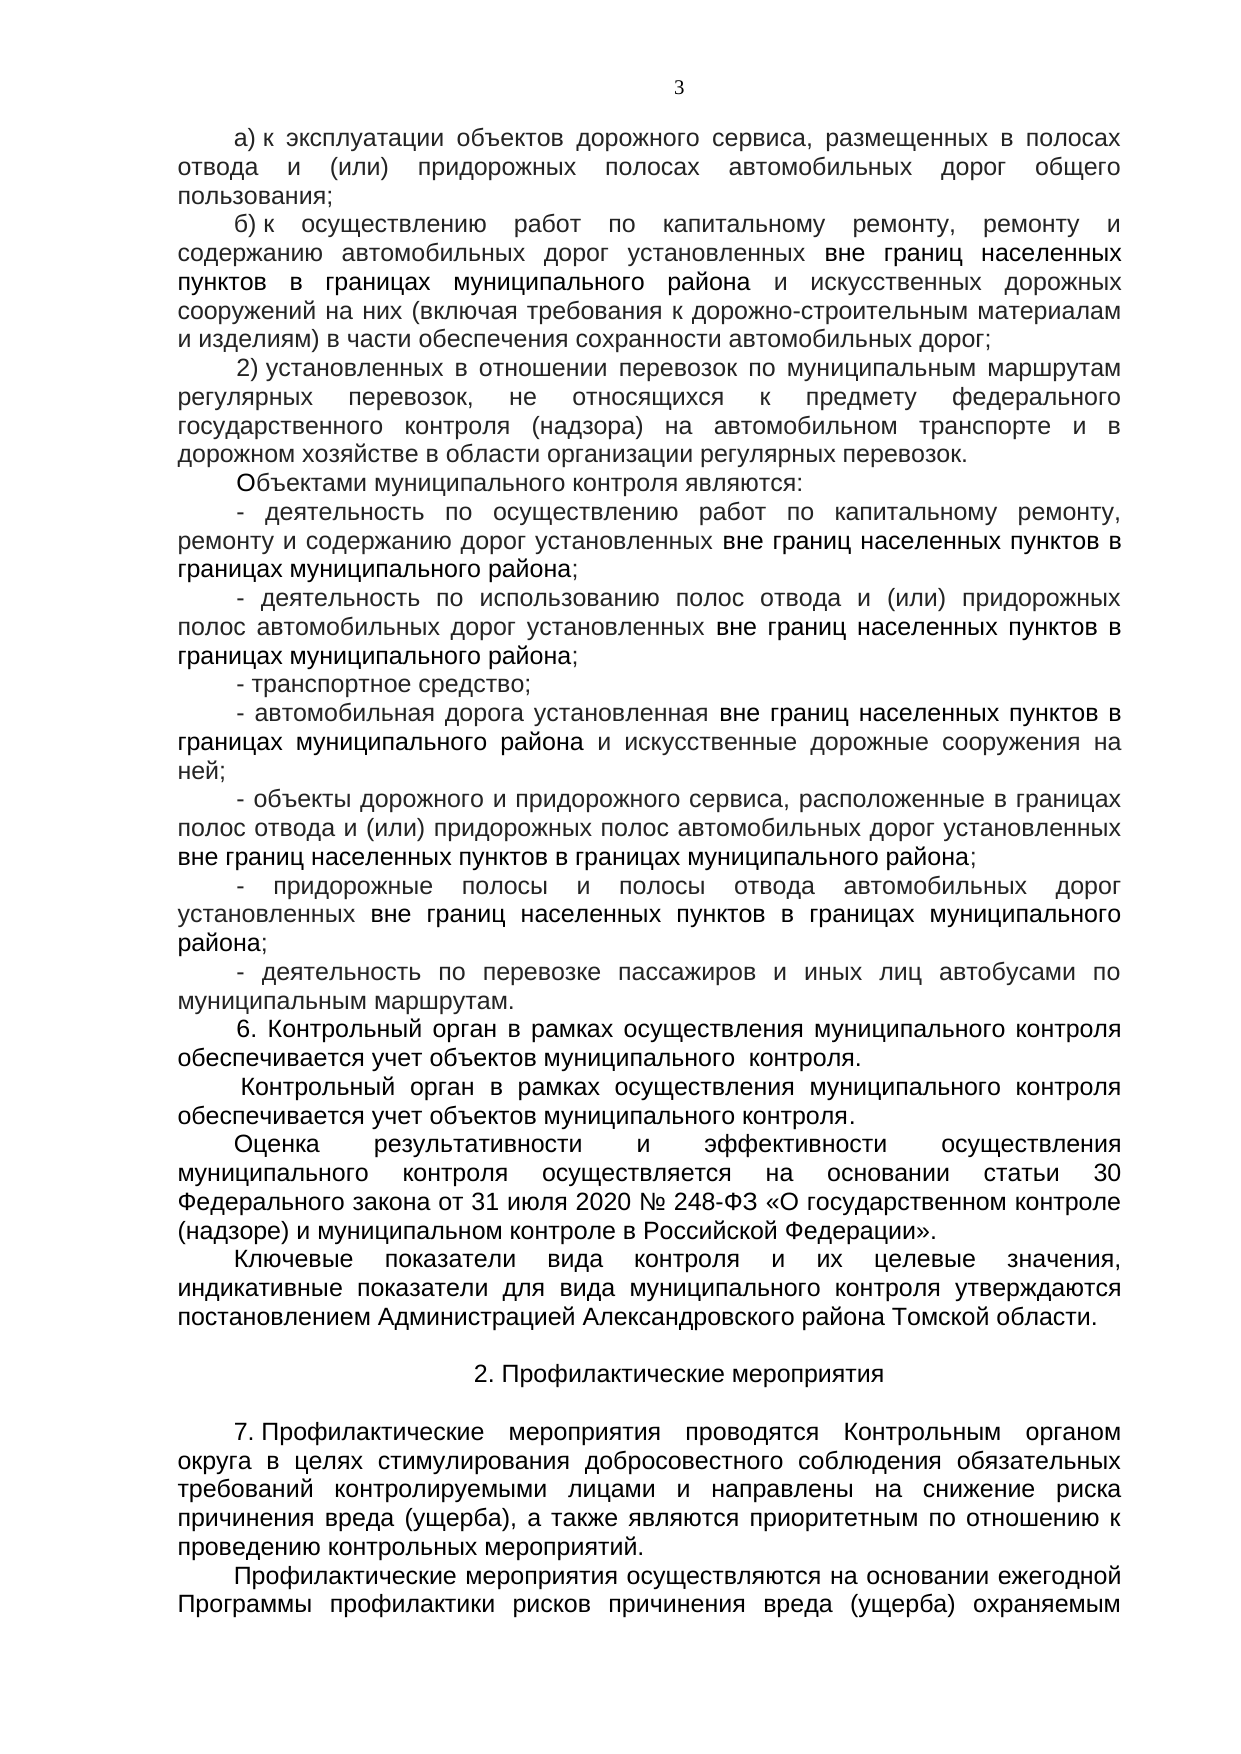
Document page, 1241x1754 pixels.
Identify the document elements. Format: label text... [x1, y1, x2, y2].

text б) к осуществлению работ по капитальному ремонту, ремонту и содержанию автомобильных дорог установленных вне границ населенных пунктов в границах муниципального района и искусственных дорожных сооружений на них (включая требования к дорожно-строительным материалам и изделиям) в части обеспечения сохранности автомобильных дорог; [177, 209, 1122, 353]
text - деятельность по осуществлению работ по капитальному ремонту, ремонту и содержанию дорог установленных вне границ населенных пунктов в границах муниципального района; [177, 497, 1122, 583]
text - объекты дорожного и придорожного сервиса, расположенные в границах полос отвода и (или) придорожных полос автомобильных дорог установленных вне границ населенных пунктов в границах муниципального района; [177, 784, 1122, 871]
text Объектами муниципального контроля являются: [177, 468, 1122, 497]
text а) к эксплуатации объектов дорожного сервиса, размещенных в полосах отвода и (или) придорожных полосах автомобильных дорог общего пользования; [177, 123, 1122, 209]
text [177, 1561, 1122, 1618]
text - придорожные полосы и полосы отвода автомобильных дорог установленных вне границ населенных пунктов в границах муниципального района; [177, 871, 1122, 957]
text Контрольный орган в рамках осуществления муниципального контроля обеспечивается учет объектов муниципального контроля. [177, 1072, 1122, 1129]
text - автомобильная дорога установленная вне границ населенных пунктов в границах муниципального района и искусственные дорожные сооружения на ней; [177, 698, 1122, 784]
text 2. Профилактические мероприятия [177, 1359, 1122, 1388]
text 2) установленных в отношении перевозок по муниципальным маршрутам регулярных перевозок, не относящихся к предмету федерального государственного контроля (надзора) на автомобильном транспорте и в дорожном хозяйстве в области организации регулярных перевозок. [177, 353, 1122, 468]
text Ключевые показатели вида контроля и их целевые значения, индикативные показатели для вида муниципального контроля утверждаются постановлением Администрацией Александровского района Томской области. [177, 1244, 1122, 1331]
text Оценка результативности и эффективности осуществления муниципального контроля осуществляется на основании статьи 30 Федерального закона от 31 июля 2020 № 248-ФЗ «О государственном контроле (надзоре) и муниципальном контроле в Российской Федерации». [177, 1129, 1122, 1244]
text 6. Контрольный орган в рамках осуществления муниципального контроля обеспечивается учет объектов муниципального контроля. [177, 1014, 1122, 1072]
text - деятельность по перевозке пассажиров и иных лиц автобусами по муниципальным маршрутам. [177, 957, 1122, 1014]
text - транспортное средство; [177, 669, 1122, 698]
text 7. Профилактические мероприятия проводятся Контрольным органом округа в целях стимулирования добросовестного соблюдения обязательных требований контролируемыми лицами и направлены на снижение риска причинения вреда (ущерба), а также являются приоритетным по отношению к проведению контрольных мероприятий. [177, 1417, 1122, 1561]
text - деятельность по использованию полос отвода и (или) придорожных полос автомобильных дорог установленных вне границ населенных пунктов в границах муниципального района; [177, 583, 1122, 669]
